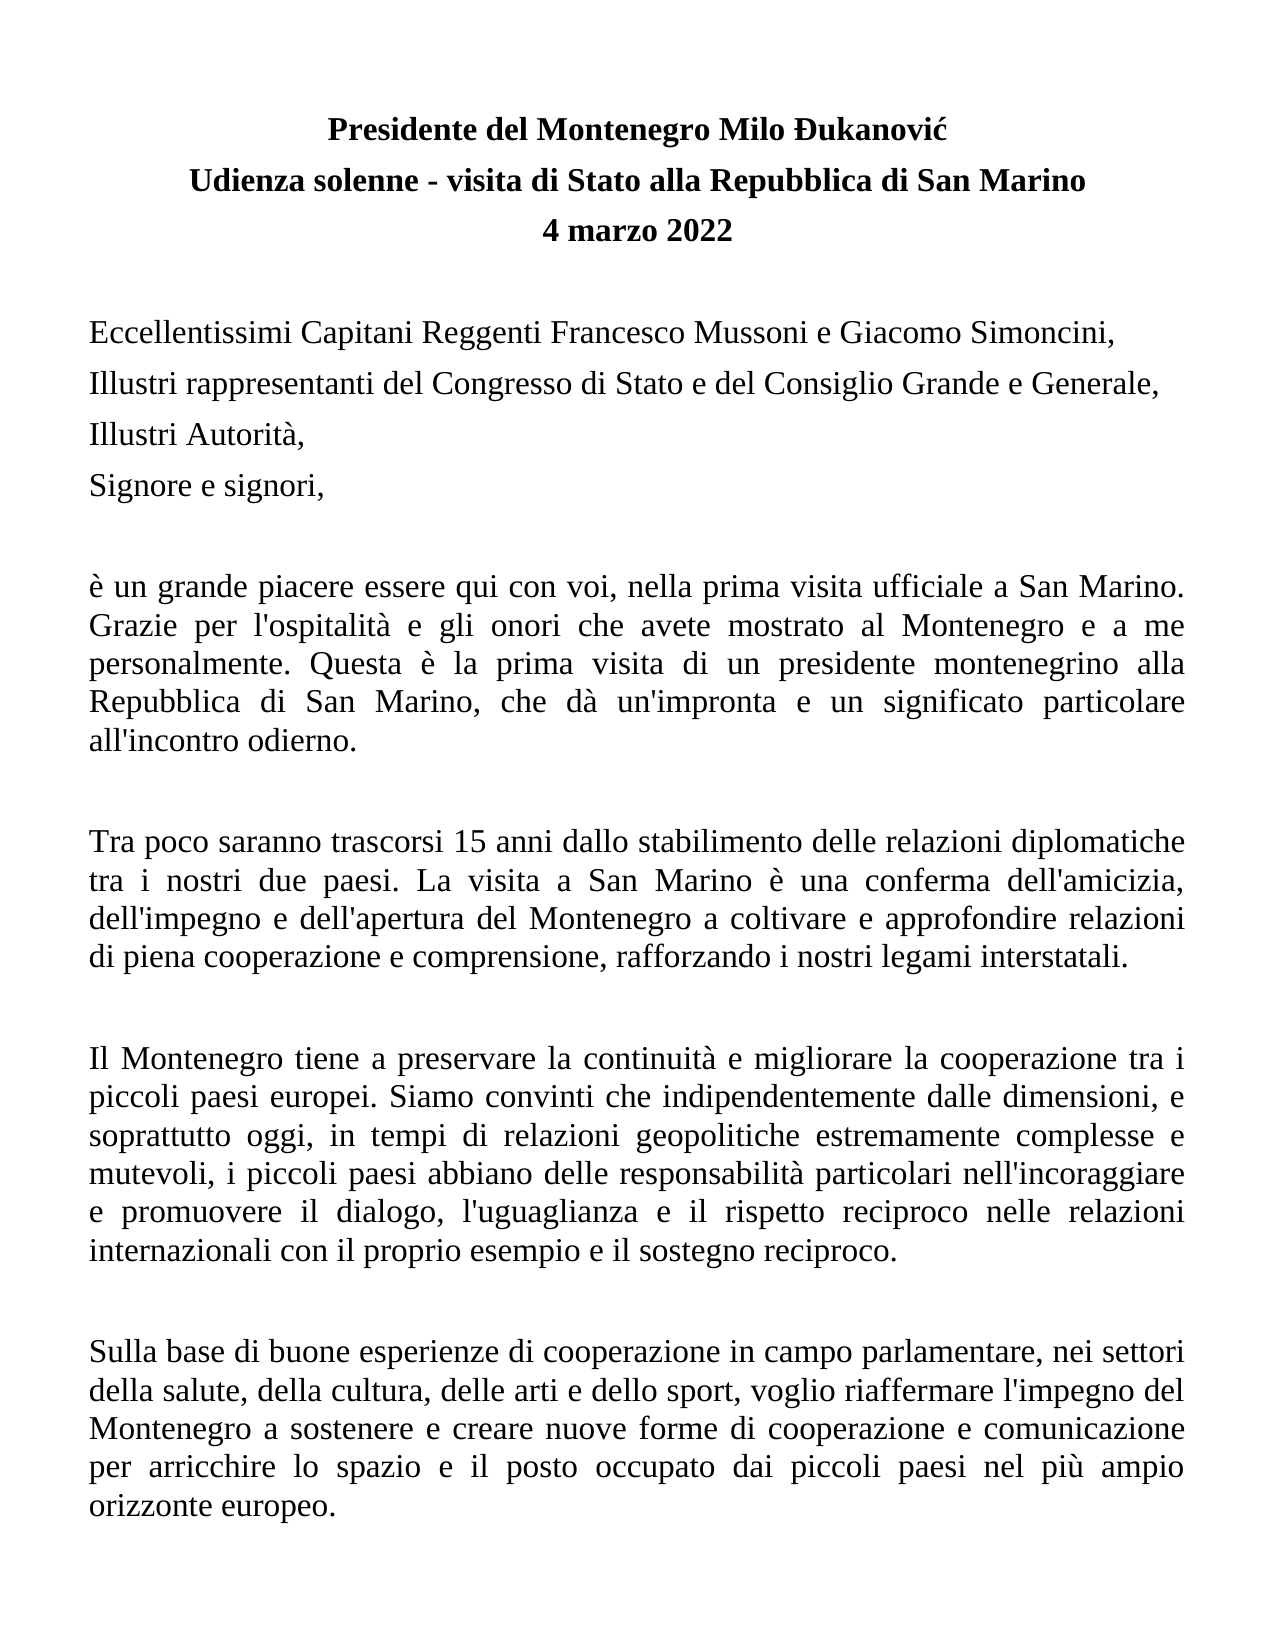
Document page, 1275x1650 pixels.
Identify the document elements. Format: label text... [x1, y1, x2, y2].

list Signore e signori, [89, 465, 1186, 503]
list Eccellentissimi Capitani Reggenti Francesco Mussoni e Giacomo Simoncini, [89, 312, 1186, 351]
list Sulla base di buone esperienze di cooperazione in campo parlamentare, nei settori della salute, della cultura, delle arti e dello sport, voglio riaffermare l'impegno del Montenegro a sostenere e creare nuove forme di cooperazione e comunicazione per arricchire lo spazio e il posto occupato dai piccoli paesi nel più ampio orizzonte europeo. [89, 1332, 1186, 1523]
list Il Montenegro tiene a preservare la continuità e migliorare la cooperazione tra i piccoli paesi europei. Siamo convinti che indipendentemente dalle dimensioni, e soprattutto oggi, in tempi di relazioni geopolitiche estremamente complesse e mutevoli, i piccoli paesi abbiano delle responsabilità particolari nell'incoraggiare e promuovere il dialogo, l'uguaglianza e il rispetto reciproco nelle relazioni internazionali con il proprio esempio e il sostegno reciproco. [89, 1038, 1186, 1268]
list Tra poco saranno trascorsi 15 anni dallo stabilimento delle relazioni diplomatiche tra i nostri due paesi. La visita a San Marino è una conferma dell'amicizia, dell'impegno e dell'apertura del Montenegro a coltivare e approfondire relazioni di piena cooperazione e comprensione, rafforzando i nostri legami interstatali. [89, 822, 1186, 975]
list 4 marzo 2022 [89, 211, 1186, 249]
list Udienza solenne - visita di Stato alla Repubblica di San Marino [89, 160, 1186, 198]
list Illustri Autorità, [89, 414, 1186, 452]
list è un grande piacere essere qui con voi, nella prima visita ufficiale a San Marino. Grazie per l'ospitalità e gli onori che avete mostrato al Montenegro e a me personalmente. Questa è la prima visita di un presidente montenegrino alla Repubblica di San Marino, che dà un'impronta e un significato particolare all'incontro odierno. [89, 567, 1186, 758]
list Presidente del Montenegro Milo Đukanović [89, 109, 1186, 147]
list Illustri rappresentanti del Congresso di Stato e del Consiglio Grande e Generale, [89, 363, 1186, 402]
